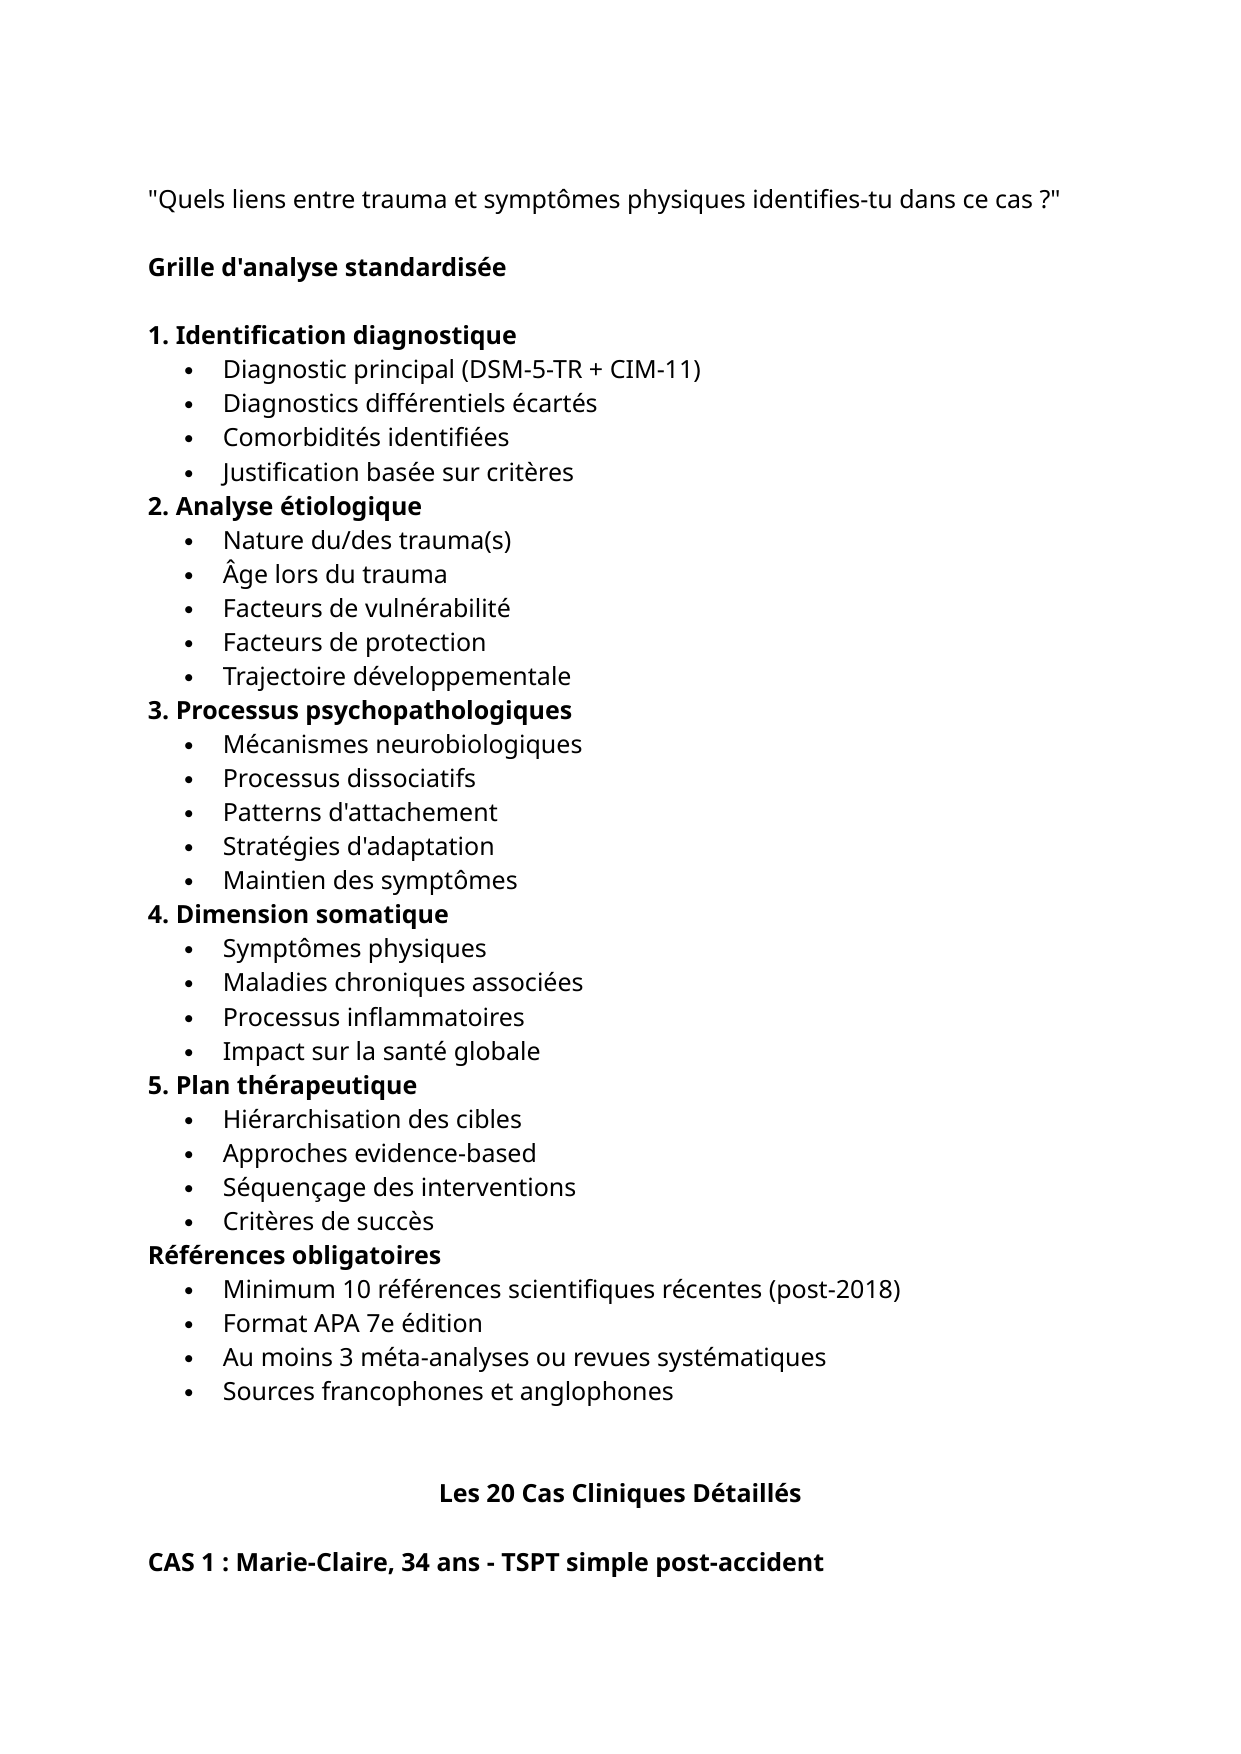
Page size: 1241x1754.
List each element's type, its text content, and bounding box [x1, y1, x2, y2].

text 4. Dimension somatique [148, 897, 1093, 931]
list Facteurs de vulnérabilité [185, 590, 1093, 624]
text 3. Processus psychopathologiques [148, 693, 1093, 727]
text CAS 1 : Marie-Claire, 34 ans - TSPT simple post-accident [148, 1544, 1093, 1578]
list Au moins 3 méta-analyses ou revues systématiques [185, 1340, 1093, 1374]
list Processus dissociatifs [185, 761, 1093, 795]
list Format APA 7e édition [185, 1306, 1093, 1340]
list Sources francophones et anglophones [185, 1374, 1093, 1408]
list Critères de succès [185, 1203, 1093, 1238]
list Nature du/des trauma(s) [185, 522, 1093, 556]
list Maintien des symptômes [185, 863, 1093, 897]
list Mécanismes neurobiologiques [185, 727, 1093, 761]
text 2. Analyse étiologique [148, 488, 1093, 522]
list Approches evidence-based [185, 1135, 1093, 1169]
text 5. Plan thérapeutique [148, 1067, 1093, 1101]
list Minimum 10 références scientifiques récentes (post-2018) [185, 1272, 1093, 1306]
list Diagnostic principal (DSM-5-TR + CIM-11) [185, 352, 1093, 386]
list Âge lors du trauma [185, 556, 1093, 590]
list Diagnostics différentiels écartés [185, 386, 1093, 420]
list Impact sur la santé globale [185, 1033, 1093, 1067]
list Facteurs de protection [185, 624, 1093, 658]
list Stratégies d'adaptation [185, 829, 1093, 863]
list Hiérarchisation des cibles [185, 1101, 1093, 1135]
list Maladies chroniques associées [185, 965, 1093, 999]
list Symptômes physiques [185, 931, 1093, 965]
list Comorbidités identifiées [185, 420, 1093, 454]
text Références obligatoires [148, 1238, 1093, 1272]
list Trajectoire développementale [185, 658, 1093, 693]
list Séquençage des interventions [185, 1169, 1093, 1203]
list Patterns d'attachement [185, 795, 1093, 829]
text 1. Identification diagnostique [148, 318, 1093, 352]
text Les 20 Cas Cliniques Détaillés [148, 1476, 1093, 1510]
text Grille d'analyse standardisée [148, 250, 1093, 284]
list Processus inflammatoires [185, 999, 1093, 1033]
text "Quels liens entre trauma et symptômes physiques identifies-tu dans ce cas ?" [148, 182, 1093, 216]
list Justification basée sur critères [185, 454, 1093, 488]
